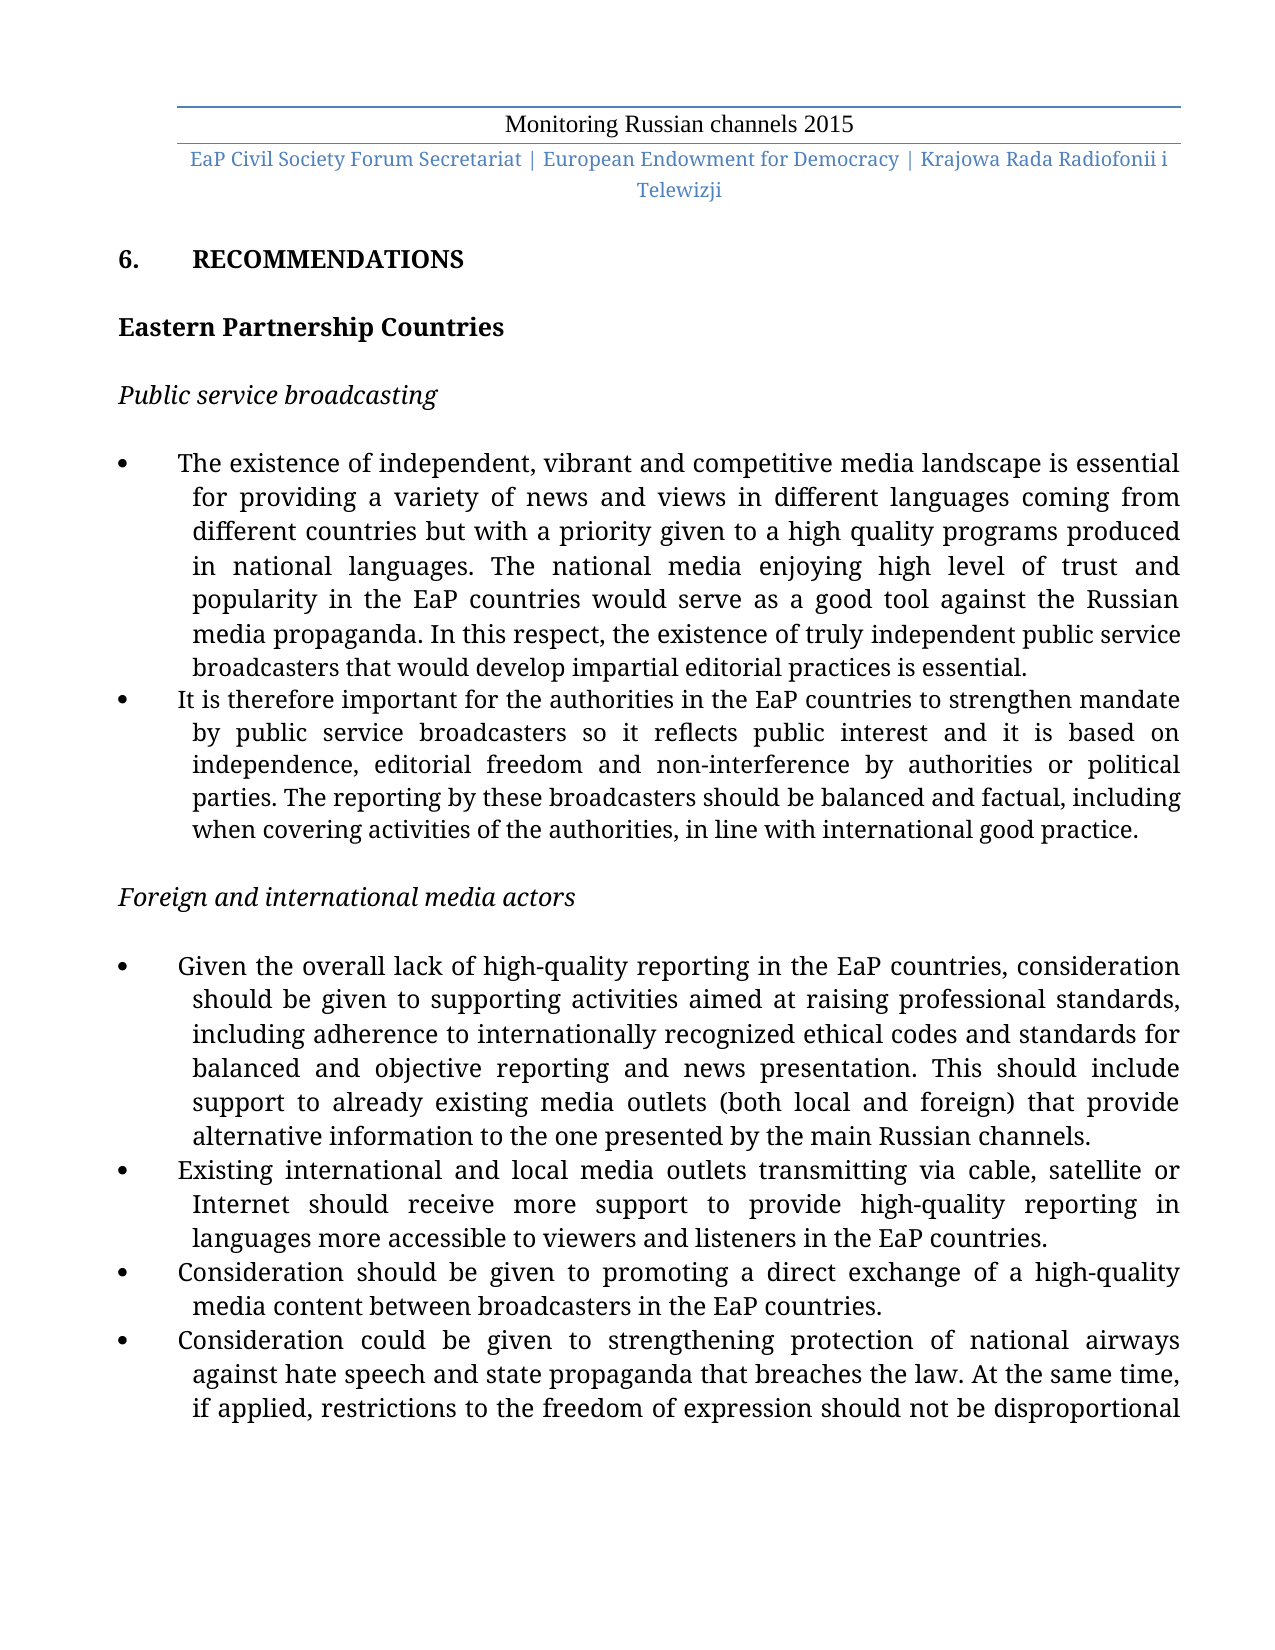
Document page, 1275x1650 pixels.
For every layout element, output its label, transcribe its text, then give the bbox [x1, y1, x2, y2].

text Public service broadcasting [118, 378, 1181, 412]
list Consideration should be given to promoting a direct exchange of a high-quality media content between broadcasters in the EaP countries. [118, 1255, 1181, 1323]
text Foreign and international media actors [118, 880, 1181, 914]
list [118, 1323, 1181, 1425]
list Given the overall lack of high-quality reporting in the EaP countries, consideration should be given to supporting activities aimed at raising professional standards, including adherence to internationally recognized ethical codes and standards for balanced and objective reporting and news presentation. This should include support to already existing media outlets (both local and foreign) that provide alternative information to the one presented by the main Russian channels. [118, 948, 1181, 1152]
list Existing international and local media outlets transmitting via cable, satellite or Internet should receive more support to provide high-quality reporting in languages more accessible to viewers and listeners in the EaP countries. [118, 1152, 1181, 1255]
list The existence of independent, vibrant and competitive media landscape is essential for providing a variety of news and views in different languages coming from different countries but with a priority given to a high quality programs produced in national languages. The national media enjoying high level of trust and popularity in the EaP countries would serve as a good tool against the Russian media propaganda. In this respect, the existence of truly independent public service broadcasters that would develop impartial editorial practices is essential. [118, 446, 1181, 683]
text 6. RECOMMENDATIONS [118, 242, 1181, 276]
text Eastern Partnership Countries [118, 310, 1181, 344]
list It is therefore important for the authorities in the EaP countries to strengthen mandate by public service broadcasters so it reflects public interest and it is based on independence, editorial freedom and non-interference by authorities or political parties. The reporting by these broadcasters should be balanced and factual, including when covering activities of the authorities, in line with international good practice. [118, 683, 1181, 846]
